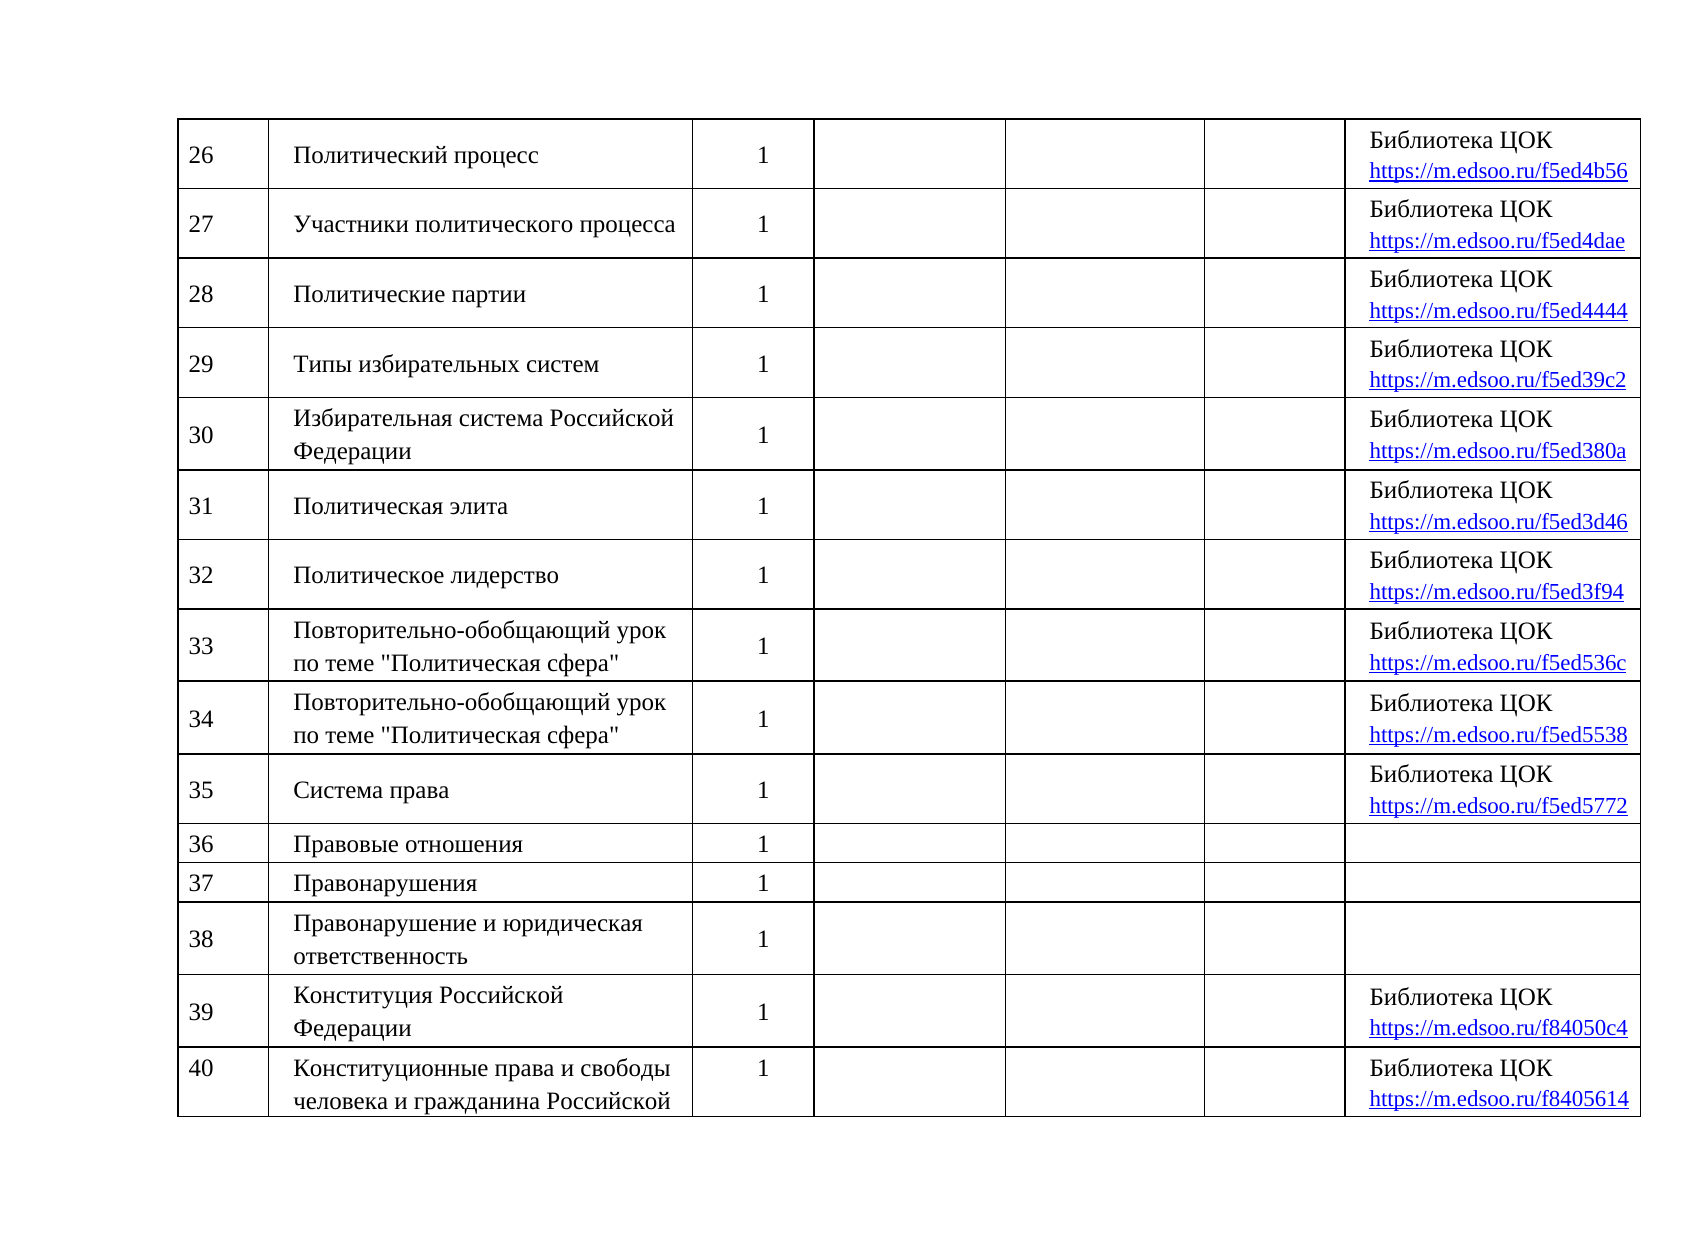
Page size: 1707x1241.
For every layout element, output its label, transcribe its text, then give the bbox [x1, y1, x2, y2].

table_cell Политическая элита [269, 471, 692, 538]
table_cell Библиотека ЦОК https://m.edsoo.ru/f5ed39c2 [1346, 328, 1640, 396]
table_cell [1006, 189, 1204, 257]
table_cell 1 [693, 540, 813, 608]
table_cell [815, 328, 1005, 396]
table_cell [815, 540, 1005, 608]
table_cell Библиотека ЦОК https://m.edsoo.ru/f5ed536c [1346, 610, 1640, 680]
table_cell [1346, 863, 1640, 901]
table_cell Библиотека ЦОК https://m.edsoo.ru/f5ed5772 [1346, 755, 1640, 822]
table_cell 1 [693, 903, 813, 973]
table_cell [1205, 755, 1344, 822]
table_cell 1 [693, 1048, 813, 1116]
table_cell 1 [693, 328, 813, 396]
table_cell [1346, 1048, 1640, 1116]
table_cell Библиотека ЦОК https://m.edsoo.ru/f5ed3f94 [1346, 540, 1640, 608]
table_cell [269, 1048, 692, 1116]
table_cell Система права [269, 755, 692, 822]
table_cell [1205, 610, 1344, 680]
table_cell [1006, 328, 1204, 396]
table_cell [1205, 824, 1344, 862]
table_cell Библиотека ЦОК https://m.edsoo.ru/f5ed4b56 [1346, 120, 1640, 188]
table_cell Политический процесс [269, 120, 692, 188]
table_cell [1205, 471, 1344, 538]
table_cell Типы избирательных систем [269, 328, 692, 396]
table_cell Библиотека ЦОК https://m.edsoo.ru/f5ed4dae [1346, 189, 1640, 257]
table_cell [1006, 259, 1204, 327]
table_cell [1205, 328, 1344, 396]
table_cell 39 [179, 975, 268, 1046]
table_cell [815, 610, 1005, 680]
table_cell [1006, 975, 1204, 1046]
table_cell Библиотека ЦОК https://m.edsoo.ru/f5ed5538 [1346, 682, 1640, 753]
table_cell 27 [179, 189, 268, 257]
table_cell [815, 259, 1005, 327]
table_cell Повторительно-обобщающий урок по теме "Политическая сфера" [269, 682, 692, 753]
table_cell 37 [179, 863, 268, 901]
table_cell 35 [179, 755, 268, 822]
table_cell 34 [179, 682, 268, 753]
table_cell Правонарушения [269, 863, 692, 901]
table_cell [815, 863, 1005, 901]
table_cell [1205, 903, 1344, 973]
table_cell [1006, 398, 1204, 469]
table_cell Библиотека ЦОК https://m.edsoo.ru/f5ed3d46 [1346, 471, 1640, 538]
table_cell [815, 1048, 1005, 1116]
table_cell 29 [179, 328, 268, 396]
table_cell [815, 398, 1005, 469]
table_cell 38 [179, 903, 268, 973]
table_cell 31 [179, 471, 268, 538]
table_cell [1006, 824, 1204, 862]
table_cell 28 [179, 259, 268, 327]
table_cell Библиотека ЦОК https://m.edsoo.ru/f84050c4 [1346, 975, 1640, 1046]
table_cell [1006, 471, 1204, 538]
table_cell [1006, 682, 1204, 753]
table_cell [815, 903, 1005, 973]
table_cell [815, 471, 1005, 538]
table_cell [815, 755, 1005, 822]
table_cell 1 [693, 682, 813, 753]
table_cell 36 [179, 824, 268, 862]
table_cell 32 [179, 540, 268, 608]
table_cell 1 [693, 755, 813, 822]
table_cell [1006, 863, 1204, 901]
table_cell Политические партии [269, 259, 692, 327]
table_cell 1 [693, 863, 813, 901]
table_cell [1346, 903, 1640, 973]
table_cell Избирательная система Российской Федерации [269, 398, 692, 469]
table_cell 33 [179, 610, 268, 680]
table_cell Правовые отношения [269, 824, 692, 862]
table_cell [1205, 1048, 1344, 1116]
table_cell 26 [179, 120, 268, 188]
table_cell [1205, 189, 1344, 257]
table_cell 1 [693, 471, 813, 538]
table_cell 1 [693, 259, 813, 327]
table_cell Участники политического процесса [269, 189, 692, 257]
table_cell [1006, 903, 1204, 973]
table_cell [1205, 863, 1344, 901]
table_cell [1006, 120, 1204, 188]
table_cell [1006, 1048, 1204, 1116]
table_cell Правонарушение и юридическая ответственность [269, 903, 692, 973]
table_cell [1205, 259, 1344, 327]
table_cell 1 [693, 120, 813, 188]
table_cell 1 [693, 398, 813, 469]
table_cell Политическое лидерство [269, 540, 692, 608]
table_cell [1006, 755, 1204, 822]
table_cell [1205, 540, 1344, 608]
table_cell [1205, 682, 1344, 753]
table_cell [1006, 540, 1204, 608]
table_cell [1346, 824, 1640, 862]
table_cell Библиотека ЦОК https://m.edsoo.ru/f5ed380a [1346, 398, 1640, 469]
table_cell [815, 189, 1005, 257]
table_cell [815, 824, 1005, 862]
table_cell Библиотека ЦОК https://m.edsoo.ru/f5ed4444 [1346, 259, 1640, 327]
table_cell 40 [179, 1048, 268, 1116]
table_cell Повторительно-обобщающий урок по теме "Политическая сфера" [269, 610, 692, 680]
table_cell [1205, 398, 1344, 469]
table_cell [815, 975, 1005, 1046]
table_cell [1205, 975, 1344, 1046]
table_cell [1006, 610, 1204, 680]
table_cell [815, 120, 1005, 188]
table_cell [1205, 120, 1344, 188]
table_cell [815, 682, 1005, 753]
table_cell 1 [693, 975, 813, 1046]
table_cell Конституция Российской Федерации [269, 975, 692, 1046]
table_cell 30 [179, 398, 268, 469]
table_cell 1 [693, 824, 813, 862]
table_cell 1 [693, 610, 813, 680]
table_cell 1 [693, 189, 813, 257]
